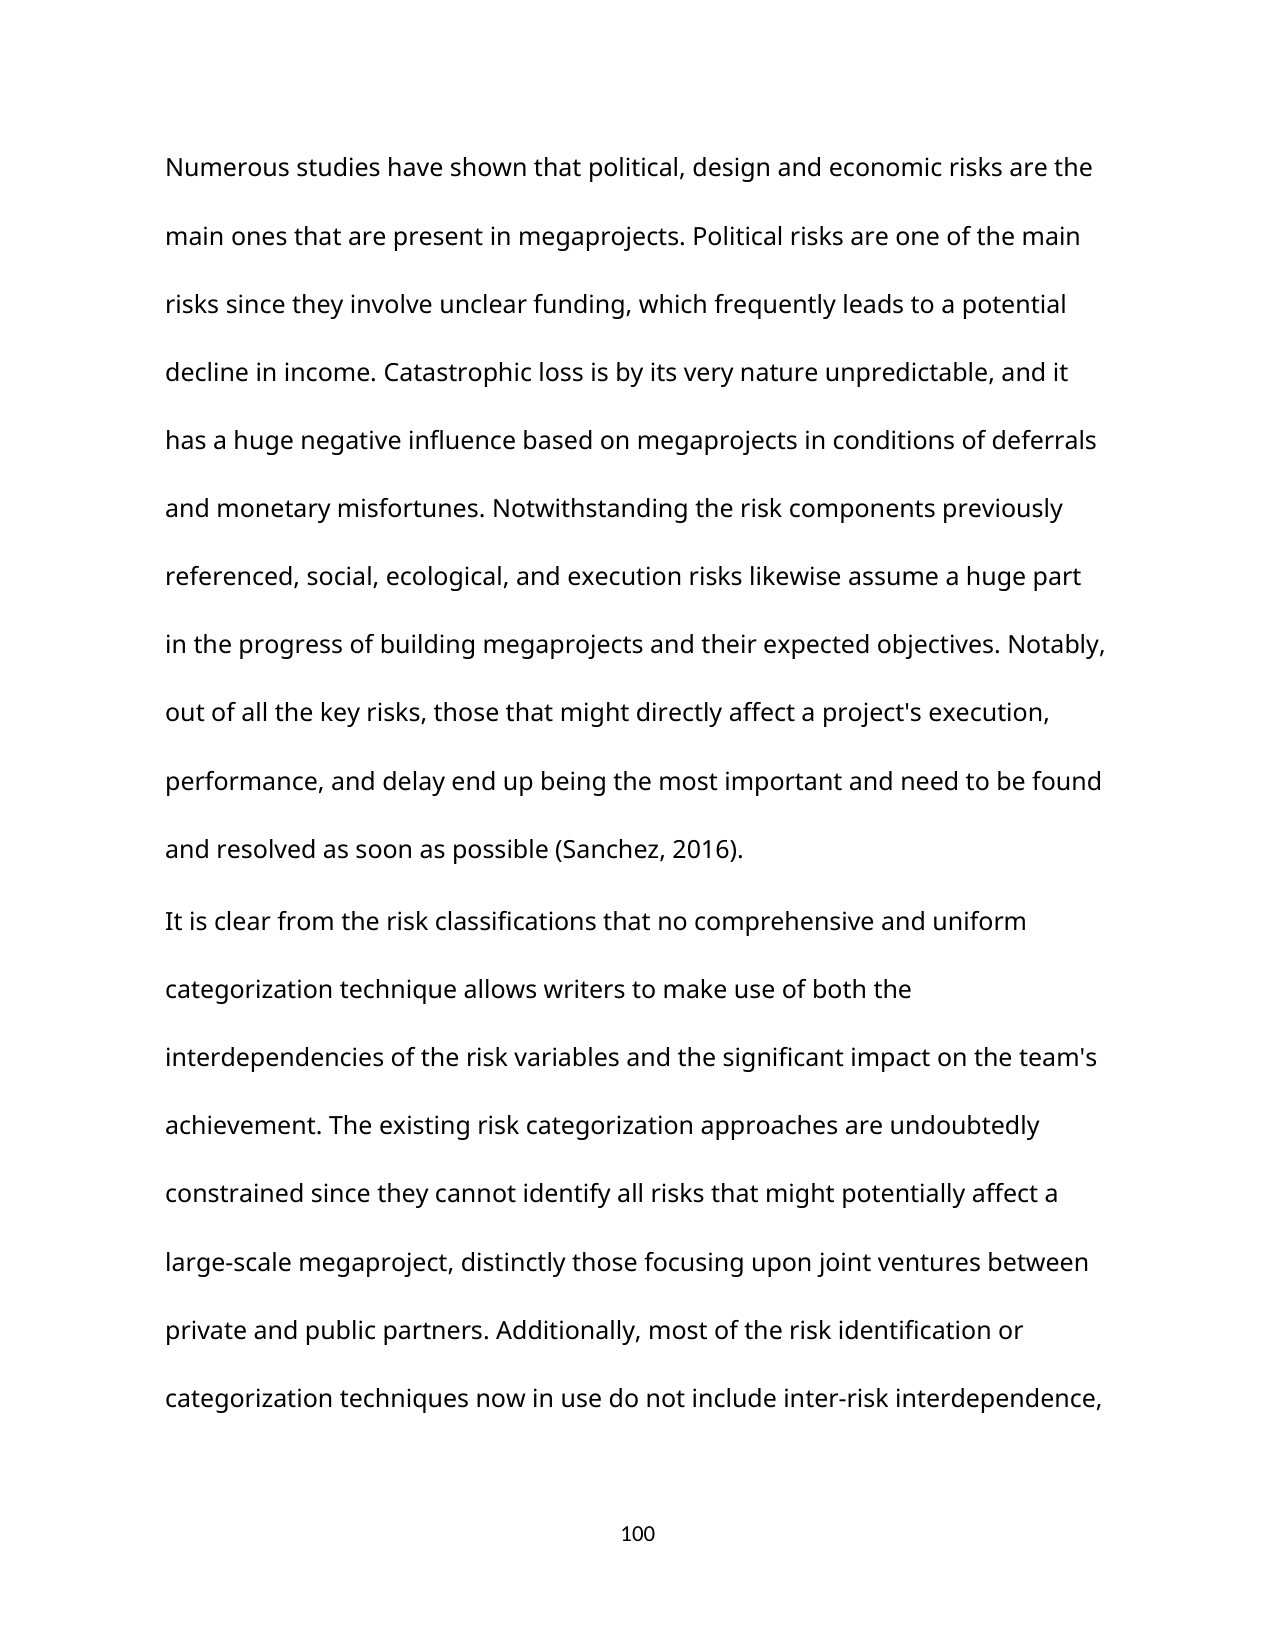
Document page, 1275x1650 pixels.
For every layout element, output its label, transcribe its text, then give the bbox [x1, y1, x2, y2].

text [165, 903, 1110, 1414]
text Numerous studies have shown that political, design and economic risks are the main ones that are present in megaprojects. Political risks are one of the main risks since they involve unclear funding, which frequently leads to a potential decline in income. Catastrophic loss is by its very nature unpredictable, and it has a huge negative influence based on megaprojects in conditions of deferrals and monetary misfortunes. Notwithstanding the risk components previously referenced, social, ecological, and execution risks likewise assume a huge part in the progress of building megaprojects and their expected objectives. Notably, out of all the key risks, those that might directly affect a project's execution, performance, and delay end up being the most important and need to be found and resolved as soon as possible (Sanchez, 2016). [165, 150, 1110, 865]
